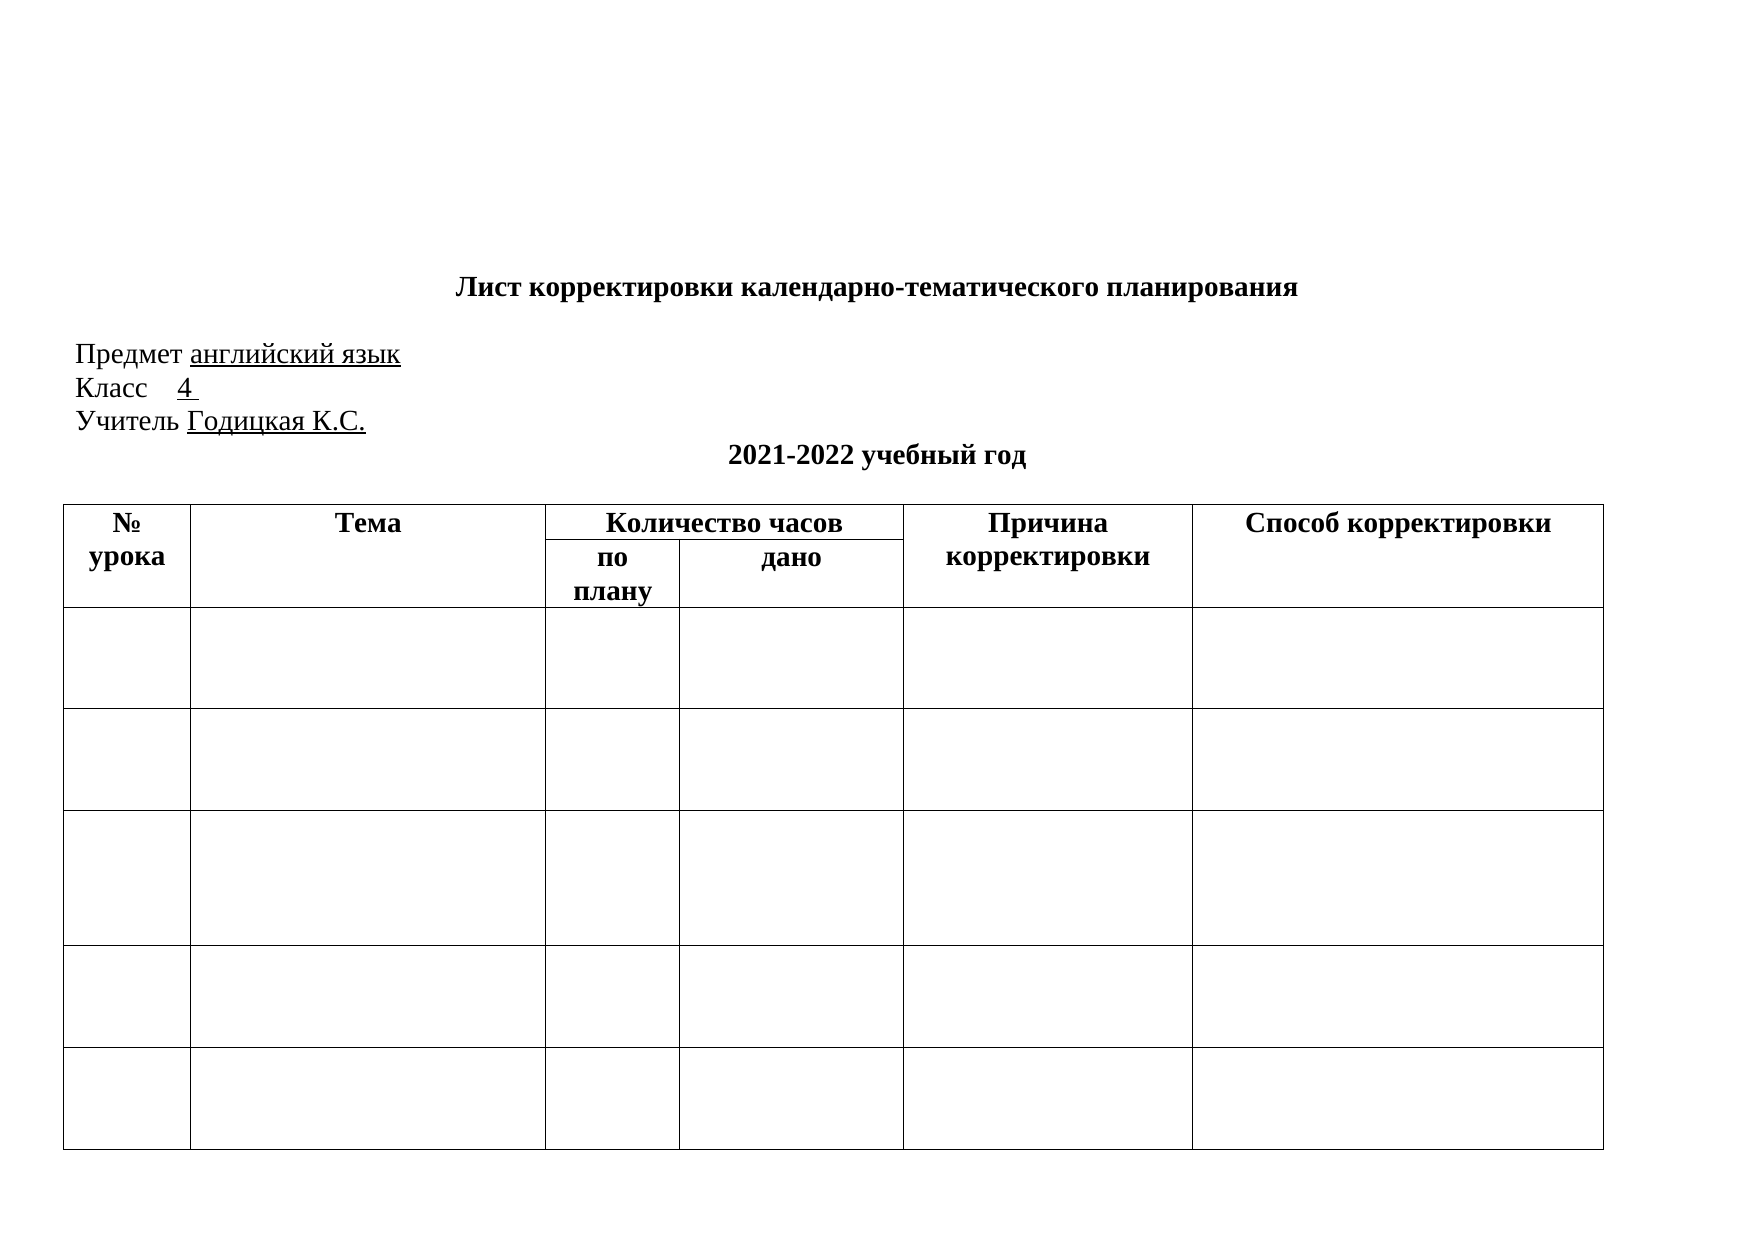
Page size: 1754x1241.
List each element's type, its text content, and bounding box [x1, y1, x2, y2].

table_cell [546, 709, 679, 810]
table_cell [1193, 709, 1603, 810]
text Учитель Годицкая К.С. [75, 403, 1679, 437]
table_cell [64, 946, 190, 1047]
table_cell [64, 709, 190, 810]
text Предмет английский язык [75, 336, 1679, 370]
table_cell [680, 608, 903, 708]
table_cell [191, 946, 545, 1047]
table_cell [64, 608, 190, 708]
table_cell [546, 1048, 679, 1148]
table_cell [191, 608, 545, 708]
table_cell [1193, 946, 1603, 1047]
text Лист корректировки календарно-тематического планирования [75, 269, 1679, 303]
text Класс 4 [75, 370, 1679, 403]
table_cell [1193, 811, 1603, 945]
table_cell [680, 811, 903, 945]
table_cell [191, 1048, 545, 1148]
table_cell [904, 811, 1192, 945]
table_cell [904, 946, 1192, 1047]
table_cell [904, 608, 1192, 708]
table_cell дано [680, 540, 903, 607]
table_header № урока [64, 505, 190, 607]
table_cell [680, 946, 903, 1047]
table_header Причина корректировки [904, 505, 1192, 607]
table_cell [546, 811, 679, 945]
table_cell по плану [546, 540, 679, 607]
table_header Количество часов [546, 505, 903, 538]
table_header Способ корректировки [1193, 505, 1603, 607]
table_header Тема [191, 505, 545, 607]
table_cell [904, 1048, 1192, 1148]
table_cell [191, 709, 545, 810]
table_cell [64, 811, 190, 945]
table_cell [680, 1048, 903, 1148]
table_cell [546, 608, 679, 708]
table_cell [680, 709, 903, 810]
table_cell [64, 1048, 190, 1148]
table_cell [546, 946, 679, 1047]
text 2021-2022 учебный год [75, 437, 1679, 470]
table_cell [1193, 1048, 1603, 1148]
table_cell [904, 709, 1192, 810]
table_cell [191, 811, 545, 945]
table_cell [1193, 608, 1603, 708]
